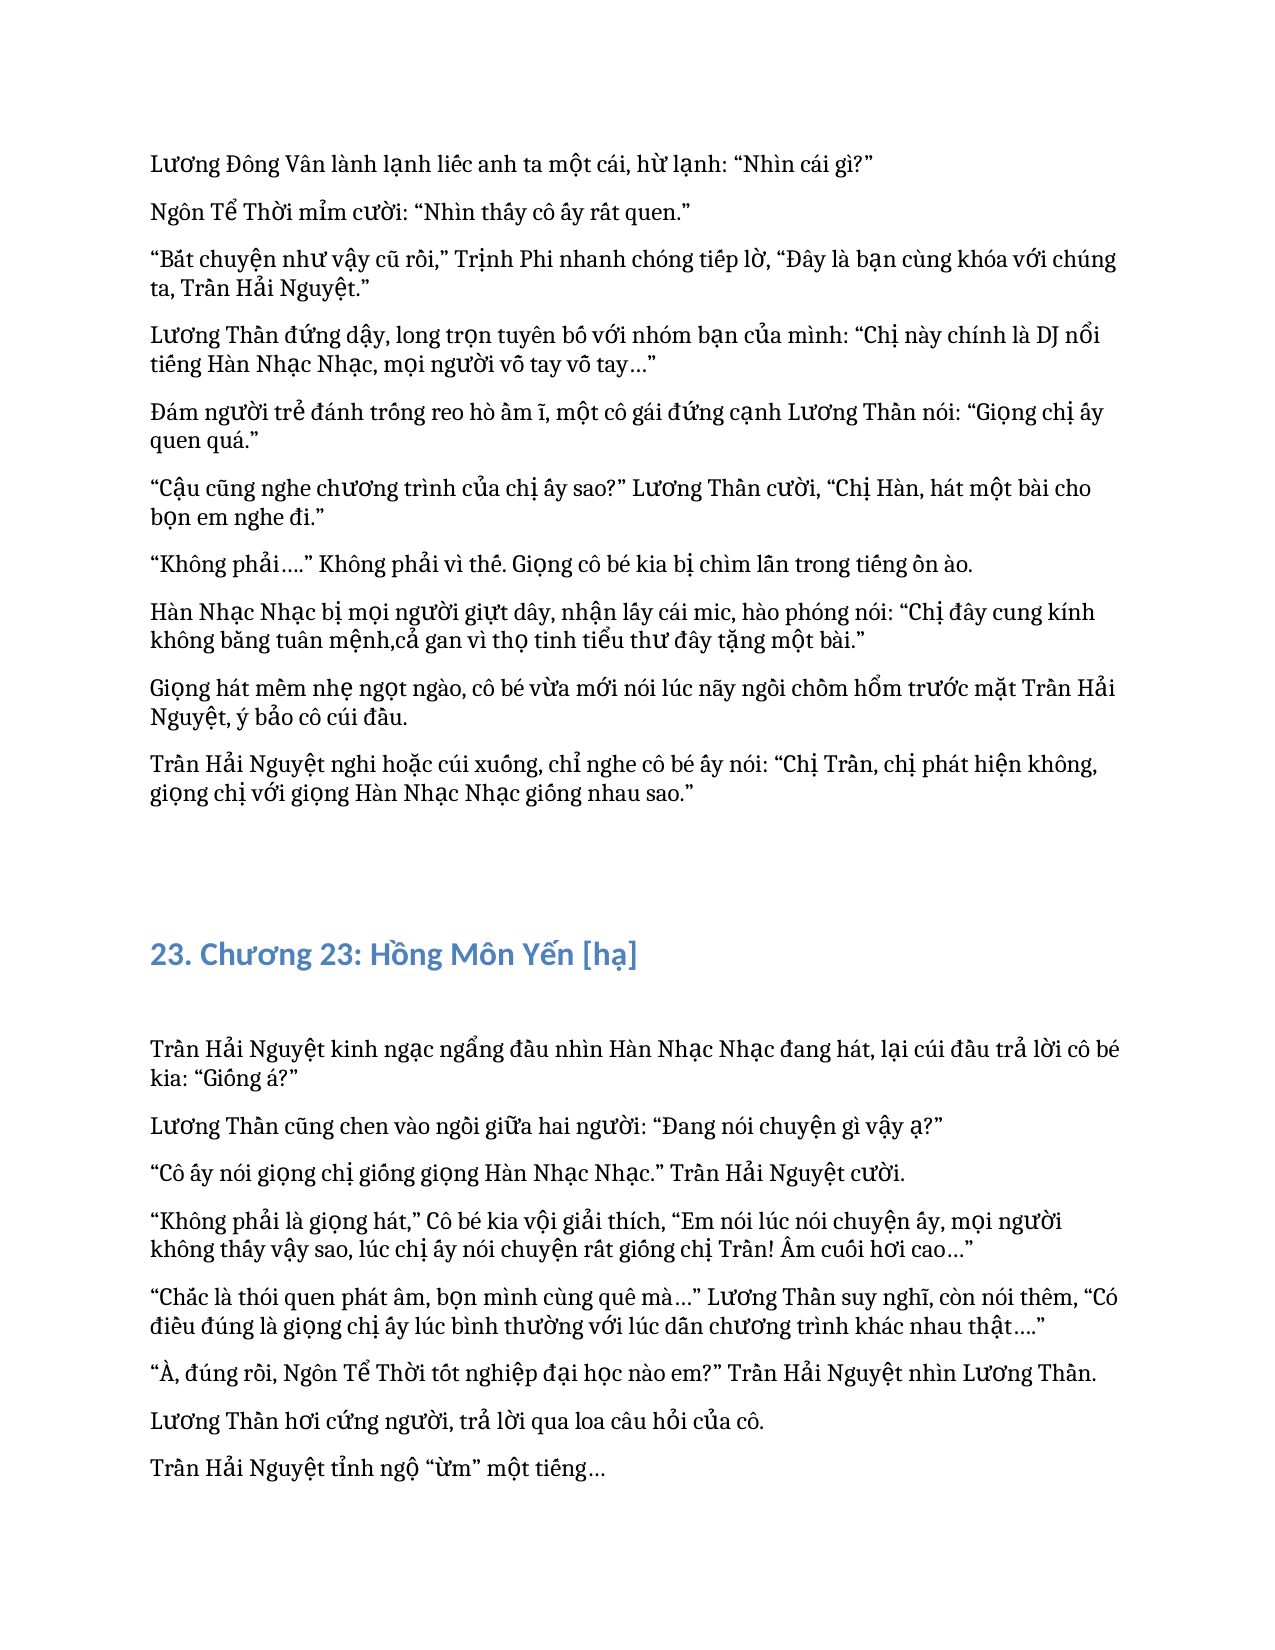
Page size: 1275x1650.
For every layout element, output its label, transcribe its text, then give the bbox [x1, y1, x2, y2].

text “Cô ấy nói giọng chị giống giọng Hàn Nhạc Nhạc.” Trần Hải Nguyệt cười. [150, 1159, 1125, 1188]
text Lương Thần cũng chen vào ngồi giữa hai người: “Đang nói chuyện gì vậy ạ?” [150, 1112, 1125, 1140]
text “Không phải….” Không phải vì thế. Giọng cô bé kia bị chìm lẫn trong tiếng ồn ào. [150, 550, 1125, 579]
text “Cậu cũng nghe chương trình của chị ấy sao?” Lương Thần cười, “Chị Hàn, hát một bài cho bọn em nghe đi.” [150, 474, 1125, 531]
text Lương Đông Vân lành lạnh liếc anh ta một cái, hừ lạnh: “Nhìn cái gì?” [150, 150, 1125, 179]
text Lương Thần hơi cứng người, trả lời qua loa câu hỏi của cô. [150, 1407, 1125, 1435]
subtitle 23. Chương 23: Hồng Môn Yến [hạ] [150, 933, 1125, 974]
text Ngôn Tể Thời mỉm cười: “Nhìn thấy cô ấy rất quen.” [150, 197, 1125, 226]
text “Chắc là thói quen phát âm, bọn mình cùng quê mà…” Lương Thần suy nghĩ, còn nói thêm, “Có điều đúng là giọng chị ấy lúc bình thường với lúc dẫn chương trình khác nhau thật….” [150, 1283, 1125, 1340]
text “Bắt chuyện như vậy cũ rồi,” Trịnh Phi nhanh chóng tiếp lờ, “Đây là bạn cùng khóa với chúng ta, Trần Hải Nguyệt.” [150, 245, 1125, 302]
text “Không phải là giọng hát,” Cô bé kia vội giải thích, “Em nói lúc nói chuyện ấy, mọi người không thấy vậy sao, lúc chị ấy nói chuyện rất giống chị Trần! Âm cuối hơi cao…” [150, 1207, 1125, 1264]
text Hàn Nhạc Nhạc bị mọi người giựt dây, nhận lấy cái mic, hào phóng nói: “Chị đây cung kính không bằng tuân mệnh,cả gan vì thọ tinh tiểu thư đây tặng một bài.” [150, 597, 1125, 655]
text Lương Thần đứng dậy, long trọn tuyên bố với nhóm bạn của mình: “Chị này chính là DJ nổi tiếng Hàn Nhạc Nhạc, mọi người vỗ tay vỗ tay…” [150, 321, 1125, 379]
text Trần Hải Nguyệt nghi hoặc cúi xuống, chỉ nghe cô bé ấy nói: “Chị Trần, chị phát hiện không, giọng chị với giọng Hàn Nhạc Nhạc giống nhau sao.” [150, 750, 1125, 807]
text Đám người trẻ đánh trống reo hò ầm ĩ, một cô gái đứng cạnh Lương Thần nói: “Giọng chị ấy quen quá.” [150, 397, 1125, 455]
text Giọng hát mềm nhẹ ngọt ngào, cô bé vừa mới nói lúc nãy ngồi chồm hổm trước mặt Trần Hải Nguyệt, ý bảo cô cúi đầu. [150, 674, 1125, 731]
text Trần Hải Nguyệt tỉnh ngộ “ừm” một tiếng… [150, 1454, 1125, 1483]
text “À, đúng rồi, Ngôn Tể Thời tốt nghiệp đại học nào em?” Trần Hải Nguyệt nhìn Lương Thần. [150, 1359, 1125, 1388]
text Trần Hải Nguyệt kinh ngạc ngẩng đầu nhìn Hàn Nhạc Nhạc đang hát, lại cúi đầu trả lời cô bé kia: “Giống á?” [150, 978, 1125, 1093]
